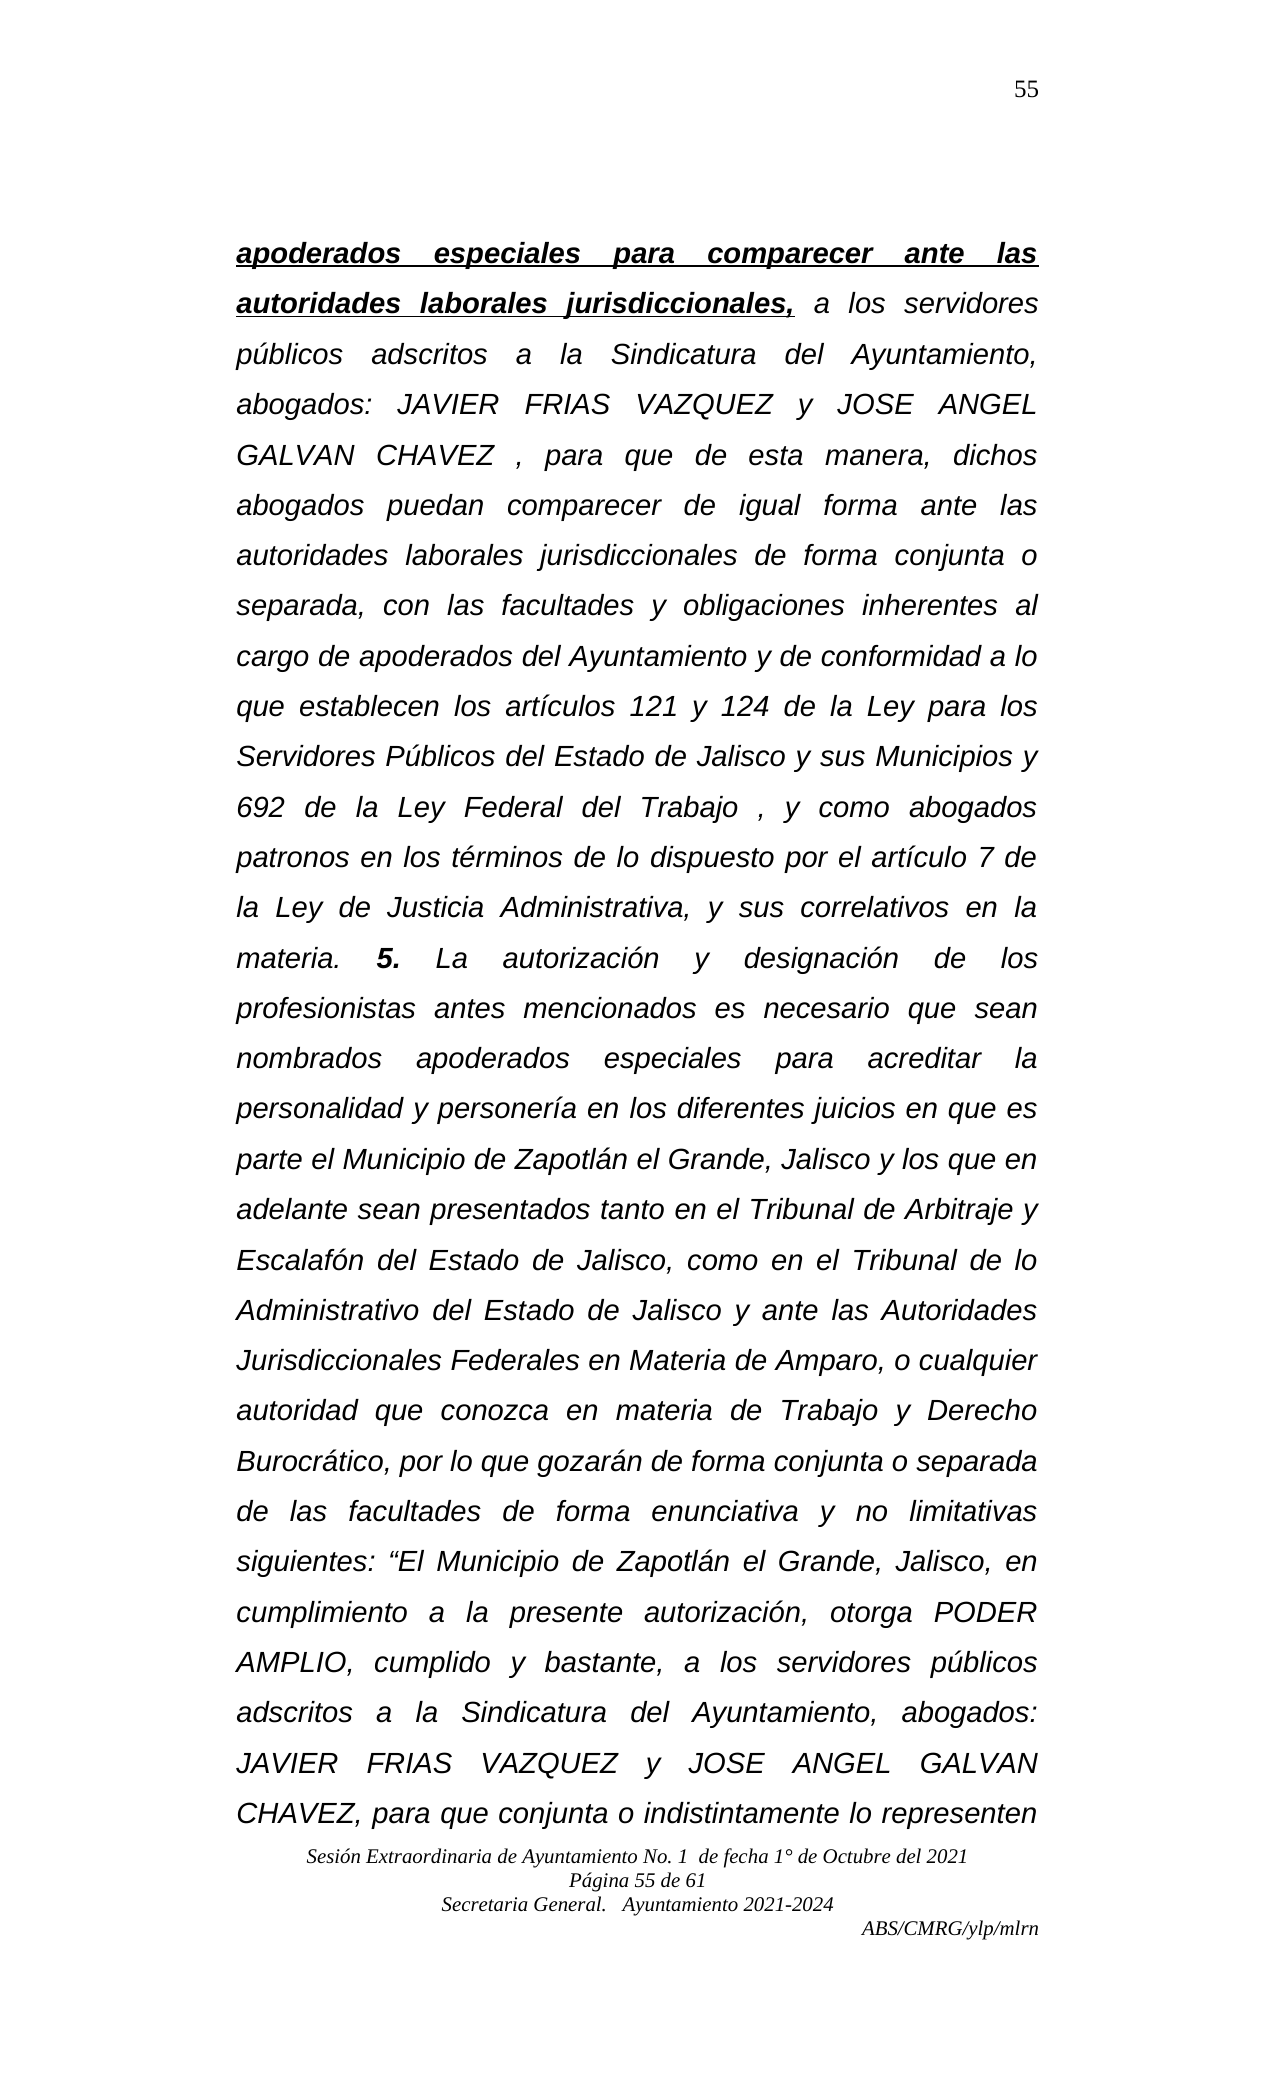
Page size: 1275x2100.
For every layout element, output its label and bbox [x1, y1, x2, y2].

text [236, 267, 1039, 1829]
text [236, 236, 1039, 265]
